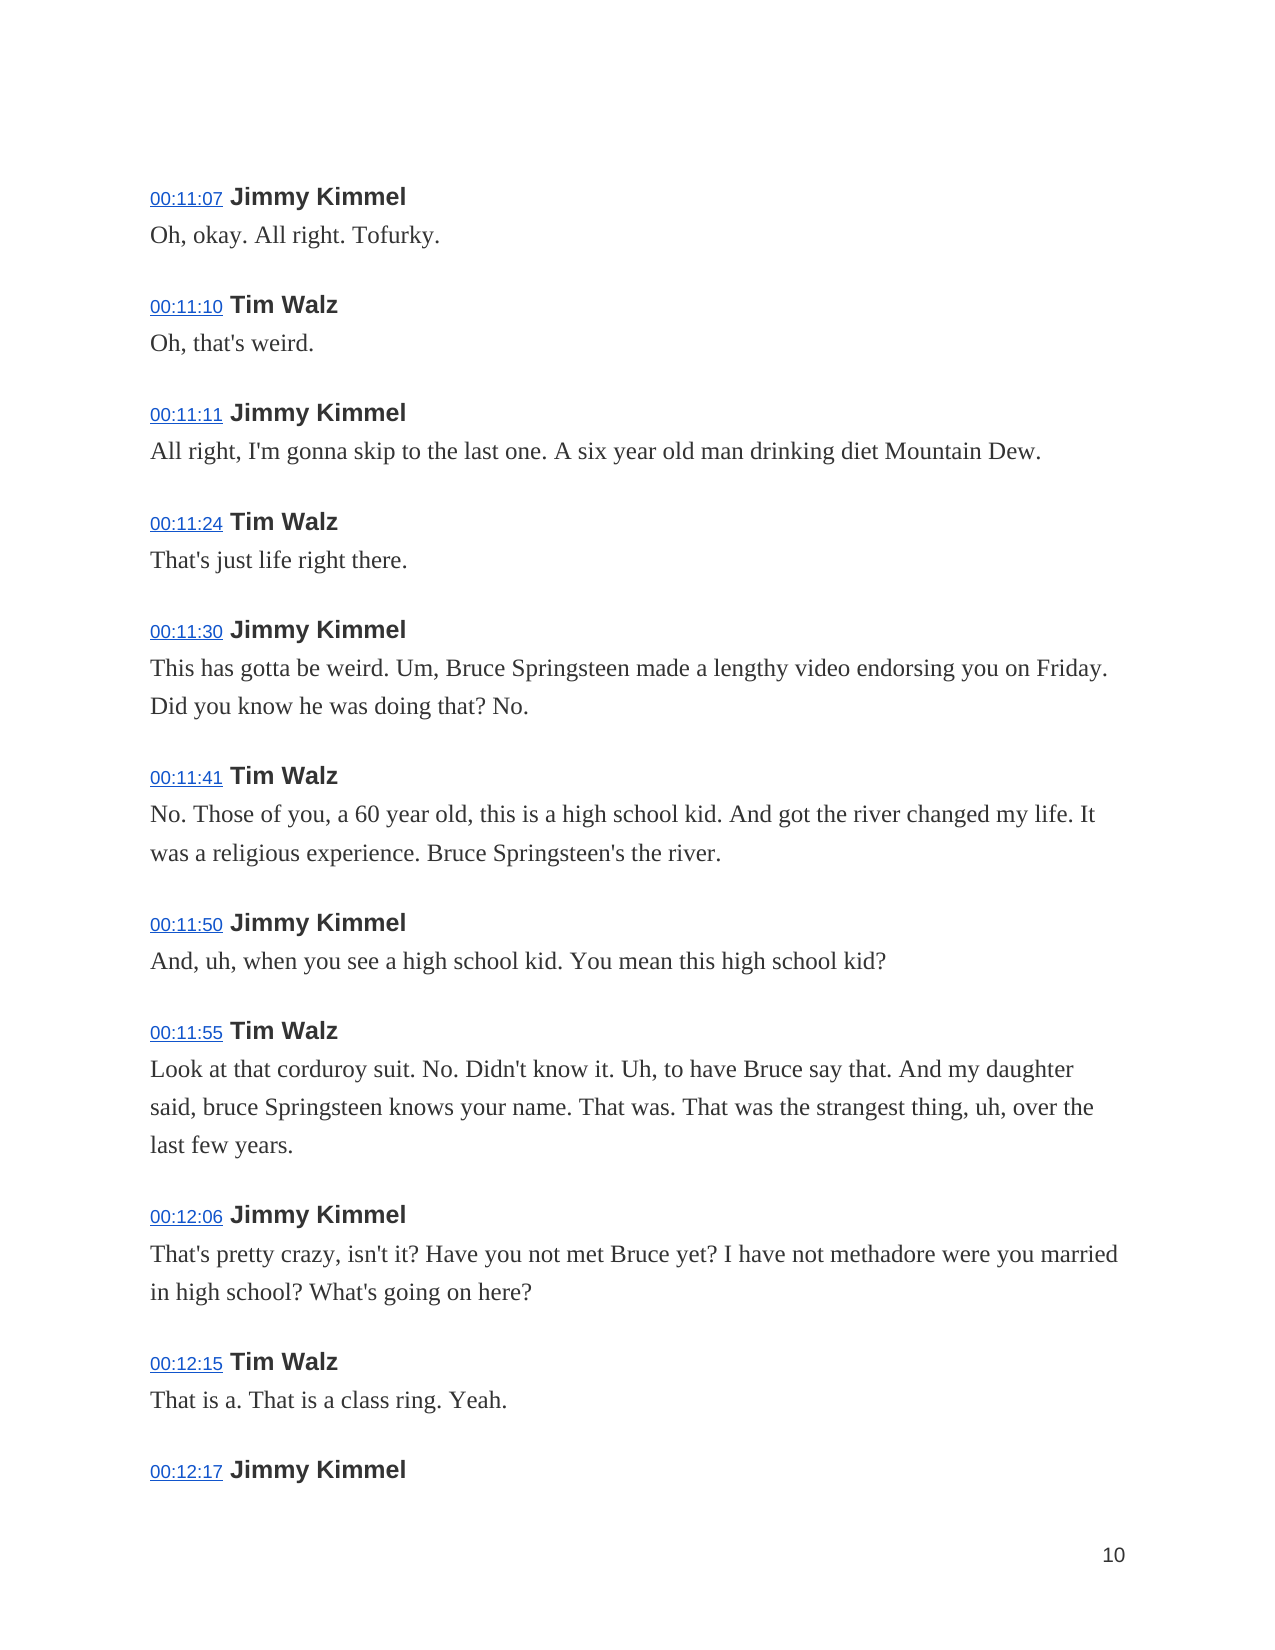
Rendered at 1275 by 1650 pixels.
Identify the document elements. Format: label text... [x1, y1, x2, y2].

text 00:11:41 Tim Walz [150, 761, 1125, 790]
text 00:11:30 Jimmy Kimmel [150, 615, 1125, 643]
text All right, I'm gonna skip to the last one. A six year old man drinking diet Mountain Dew. [150, 436, 1125, 465]
text No. Those of you, a 60 year old, this is a high school kid. And got the river changed my life. It was a religious experience. Bruce Springsteen's the river. [150, 799, 1125, 866]
text 00:11:10 Tim Walz [150, 290, 1125, 319]
text 00:11:55 Tim Walz [150, 1016, 1125, 1044]
text Oh, that's weird. [150, 328, 1125, 357]
text That is a. That is a class ring. Yeah. [150, 1385, 1125, 1414]
text And, uh, when you see a high school kid. You mean this high school kid? [150, 946, 1125, 974]
text That's pretty crazy, isn't it? Have you not met Bruce yet? I have not methadore were you married in high school? What's going on here? [150, 1239, 1125, 1306]
text Look at that corduroy suit. No. Didn't know it. Uh, to have Bruce say that. And my daughter said, bruce Springsteen knows your name. That was. That was the strangest thing, uh, over the last few years. [150, 1054, 1125, 1159]
text 00:11:50 Jimmy Kimmel [150, 908, 1125, 936]
text This has gotta be weird. Um, Bruce Springsteen made a lengthy video endorsing you on Friday. Did you know he was doing that? No. [150, 653, 1125, 720]
text 00:12:17 Jimmy Kimmel [150, 1455, 1125, 1484]
text 00:12:06 Jimmy Kimmel [150, 1201, 1125, 1229]
text Oh, okay. All right. Tofurky. [150, 220, 1125, 249]
text 00:12:15 Tim Walz [150, 1347, 1125, 1376]
text That's just life right there. [150, 545, 1125, 573]
text 00:11:07 Jimmy Kimmel [150, 182, 1125, 211]
text 00:11:11 Jimmy Kimmel [150, 398, 1125, 427]
text 00:11:24 Tim Walz [150, 506, 1125, 535]
